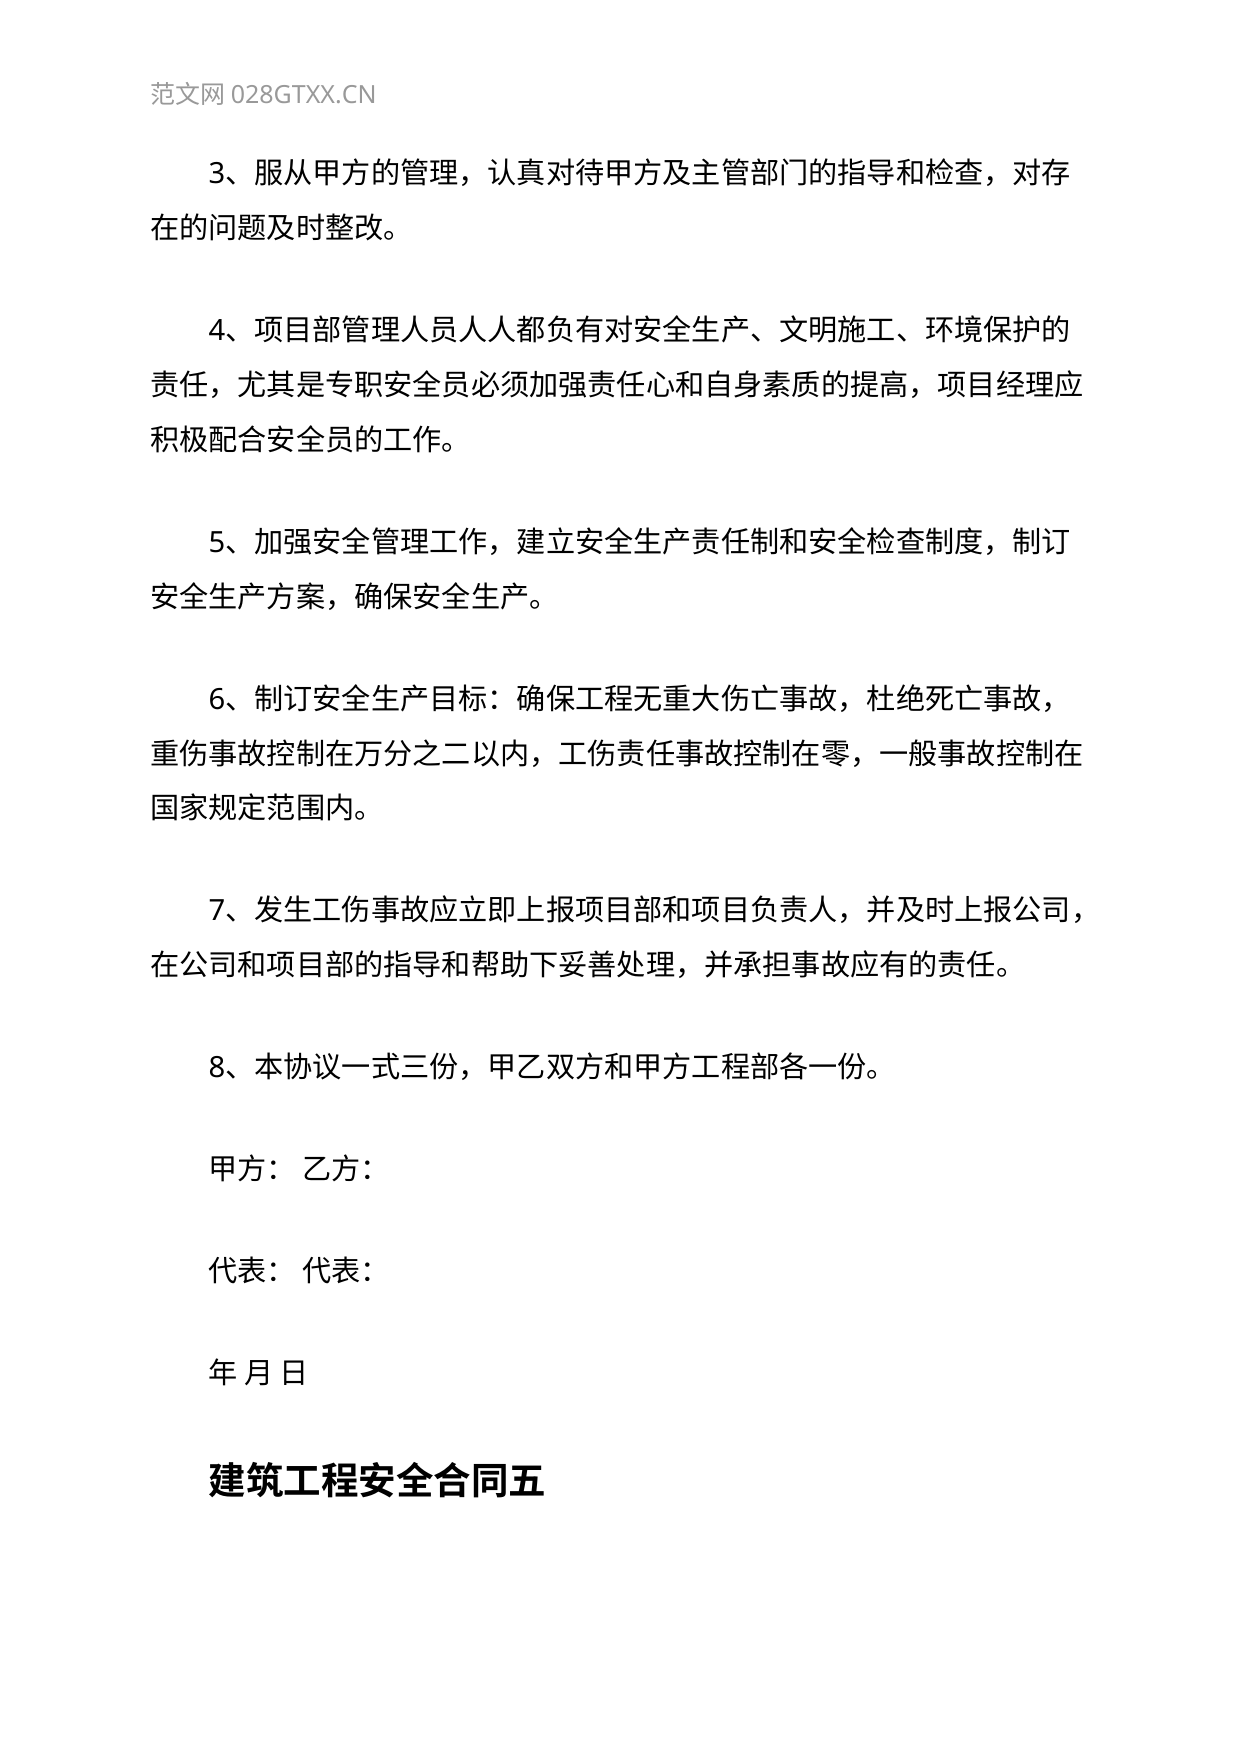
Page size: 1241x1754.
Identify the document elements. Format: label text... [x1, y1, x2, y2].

text 8、本协议一式三份，甲乙双方和甲方工程部各一份。 [150, 1044, 1090, 1086]
text 4、项目部管理人员人人都负有对安全生产、文明施工、环境保护的责任，尤其是专职安全员必须加强责任心和自身素质的提高，项目经理应积极配合安全员的工作。 [150, 307, 1090, 459]
text 甲方： 乙方： [150, 1146, 1090, 1188]
text 代表： 代表： [150, 1247, 1090, 1290]
text 6、制订安全生产目标：确保工程无重大伤亡事故，杜绝死亡事故，重伤事故控制在万分之二以内，工伤责任事故控制在零，一般事故控制在国家规定范围内。 [150, 675, 1090, 827]
text 3、服从甲方的管理，认真对待甲方及主管部门的指导和检查，对存在的问题及时整改。 [150, 150, 1090, 247]
text 7、发生工伤事故应立即上报项目部和项目负责人，并及时上报公司，在公司和项目部的指导和帮助下妥善处理，并承担事故应有的责任。 [150, 887, 1090, 984]
text 建筑工程安全合同五 [150, 1451, 1090, 1505]
text 年 月 日 [150, 1349, 1090, 1391]
text 5、加强安全管理工作，建立安全生产责任制和安全检查制度，制订安全生产方案，确保安全生产。 [150, 518, 1090, 616]
